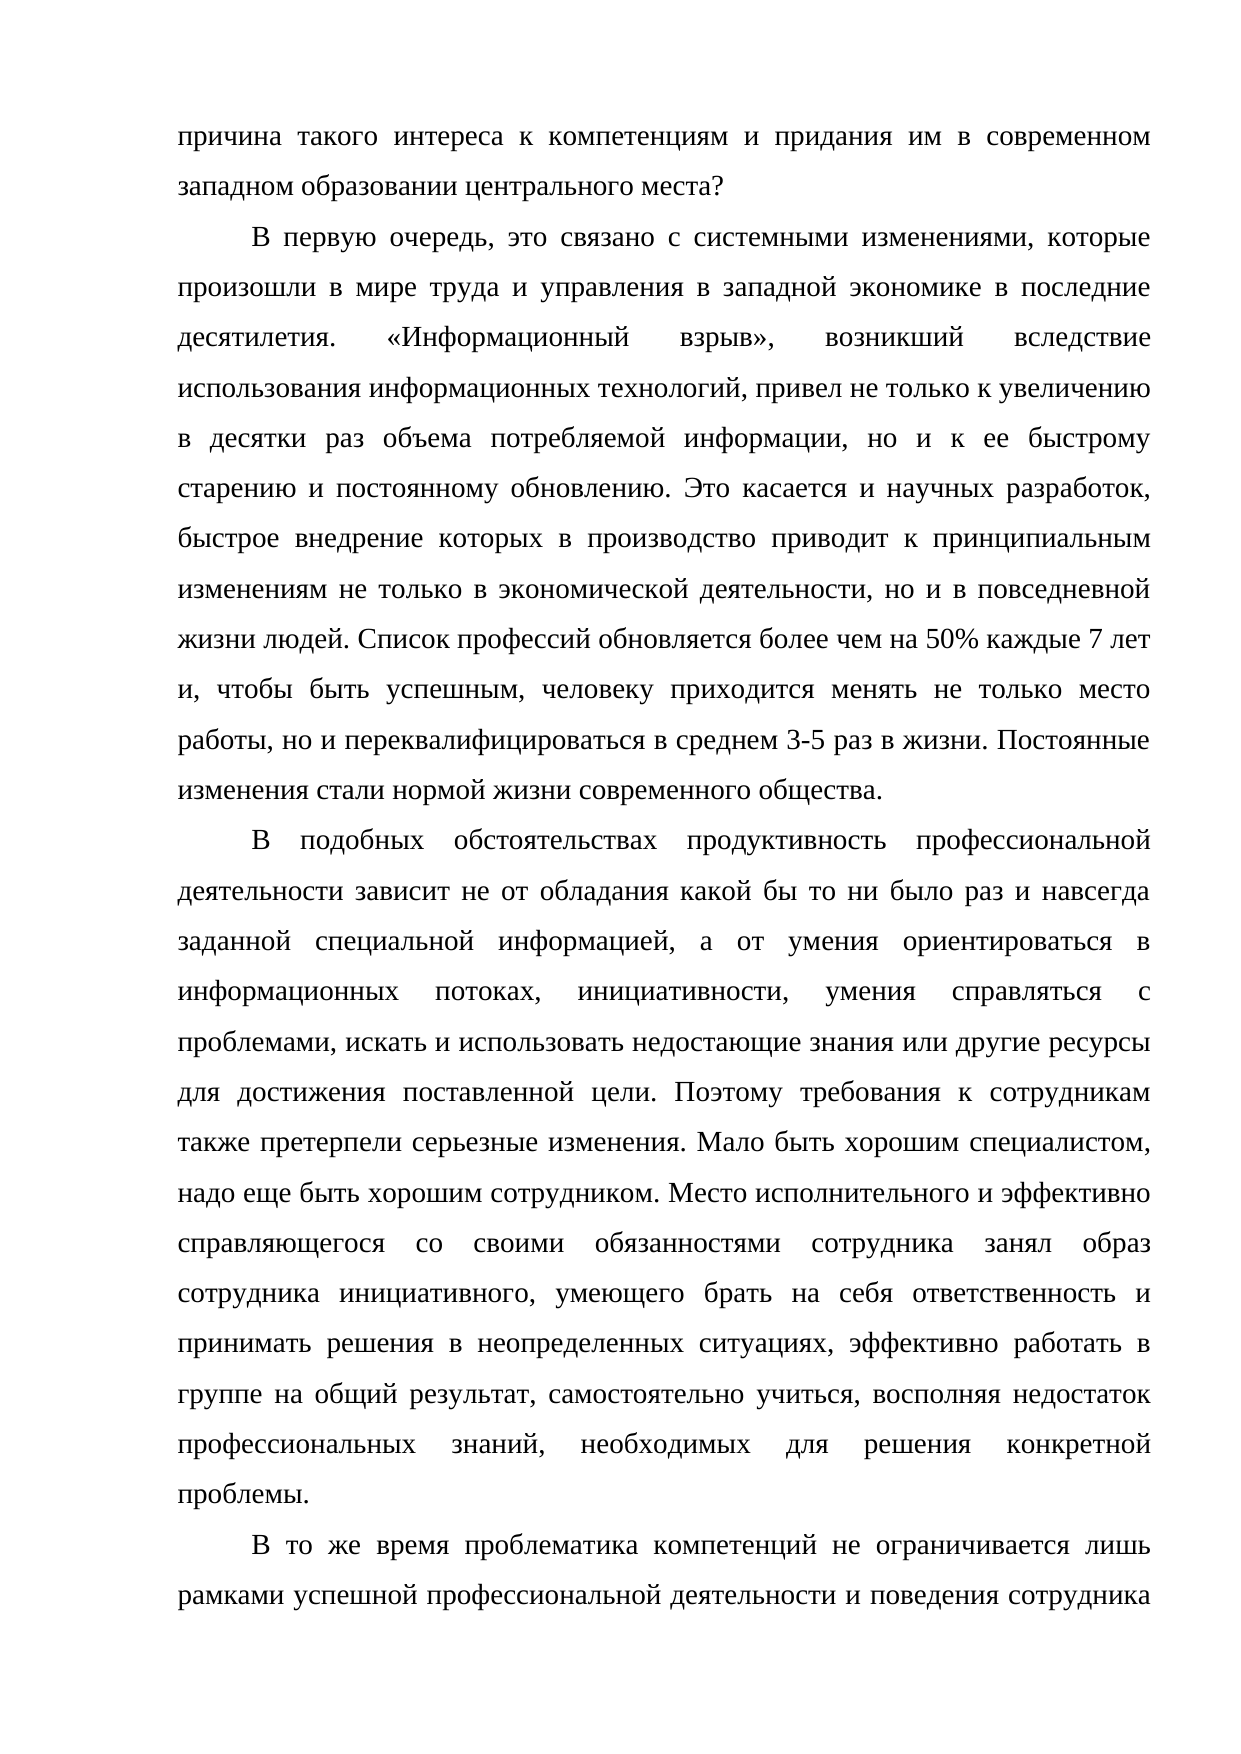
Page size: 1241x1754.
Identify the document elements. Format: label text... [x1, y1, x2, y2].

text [177, 1527, 1152, 1611]
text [177, 118, 1152, 202]
text В подобных обстоятельствах продуктивность профессиональной деятельности зависит не от обладания какой бы то ни было раз и навсегда заданной специальной информацией, а от умения ориентироваться в информационных потоках, инициативности, умения справляться с проблемами, искать и использовать недостающие знания или другие ресурсы для достижения поставленной цели. Поэтому требования к сотрудникам также претерпели серьезные изменения. Мало быть хорошим специалистом, надо еще быть хорошим сотрудником. Место исполнительного и эффективно справляющегося со своими обязанностями сотрудника занял образ сотрудника инициативного, умеющего брать на себя ответственность и принимать решения в неопределенных ситуациях, эффективно работать в группе на общий результат, самостоятельно учиться, восполняя недостаток профессиональных знаний, необходимых для решения конкретной проблемы. [177, 822, 1152, 1510]
text В первую очередь, это связано с системными изменениями, которые произошли в мире труда и управления в западной экономике в последние десятилетия. «Информационный взрыв», возникший вследствие использования информационных технологий, привел не только к увеличению в десятки раз объема потребляемой информации, но и к ее быстрому старению и постоянному обновлению. Это касается и научных разработок, быстрое внедрение которых в производство приводит к принципиальным изменениям не только в экономической деятельности, но и в повседневной жизни людей. Список профессий обновляется более чем на 50% каждые 7 лет и, чтобы быть успешным, человеку приходится менять не только место работы, но и переквалифицироваться в среднем 3-5 раз в жизни. Постоянные изменения стали нормой жизни современного общества. [177, 219, 1152, 806]
